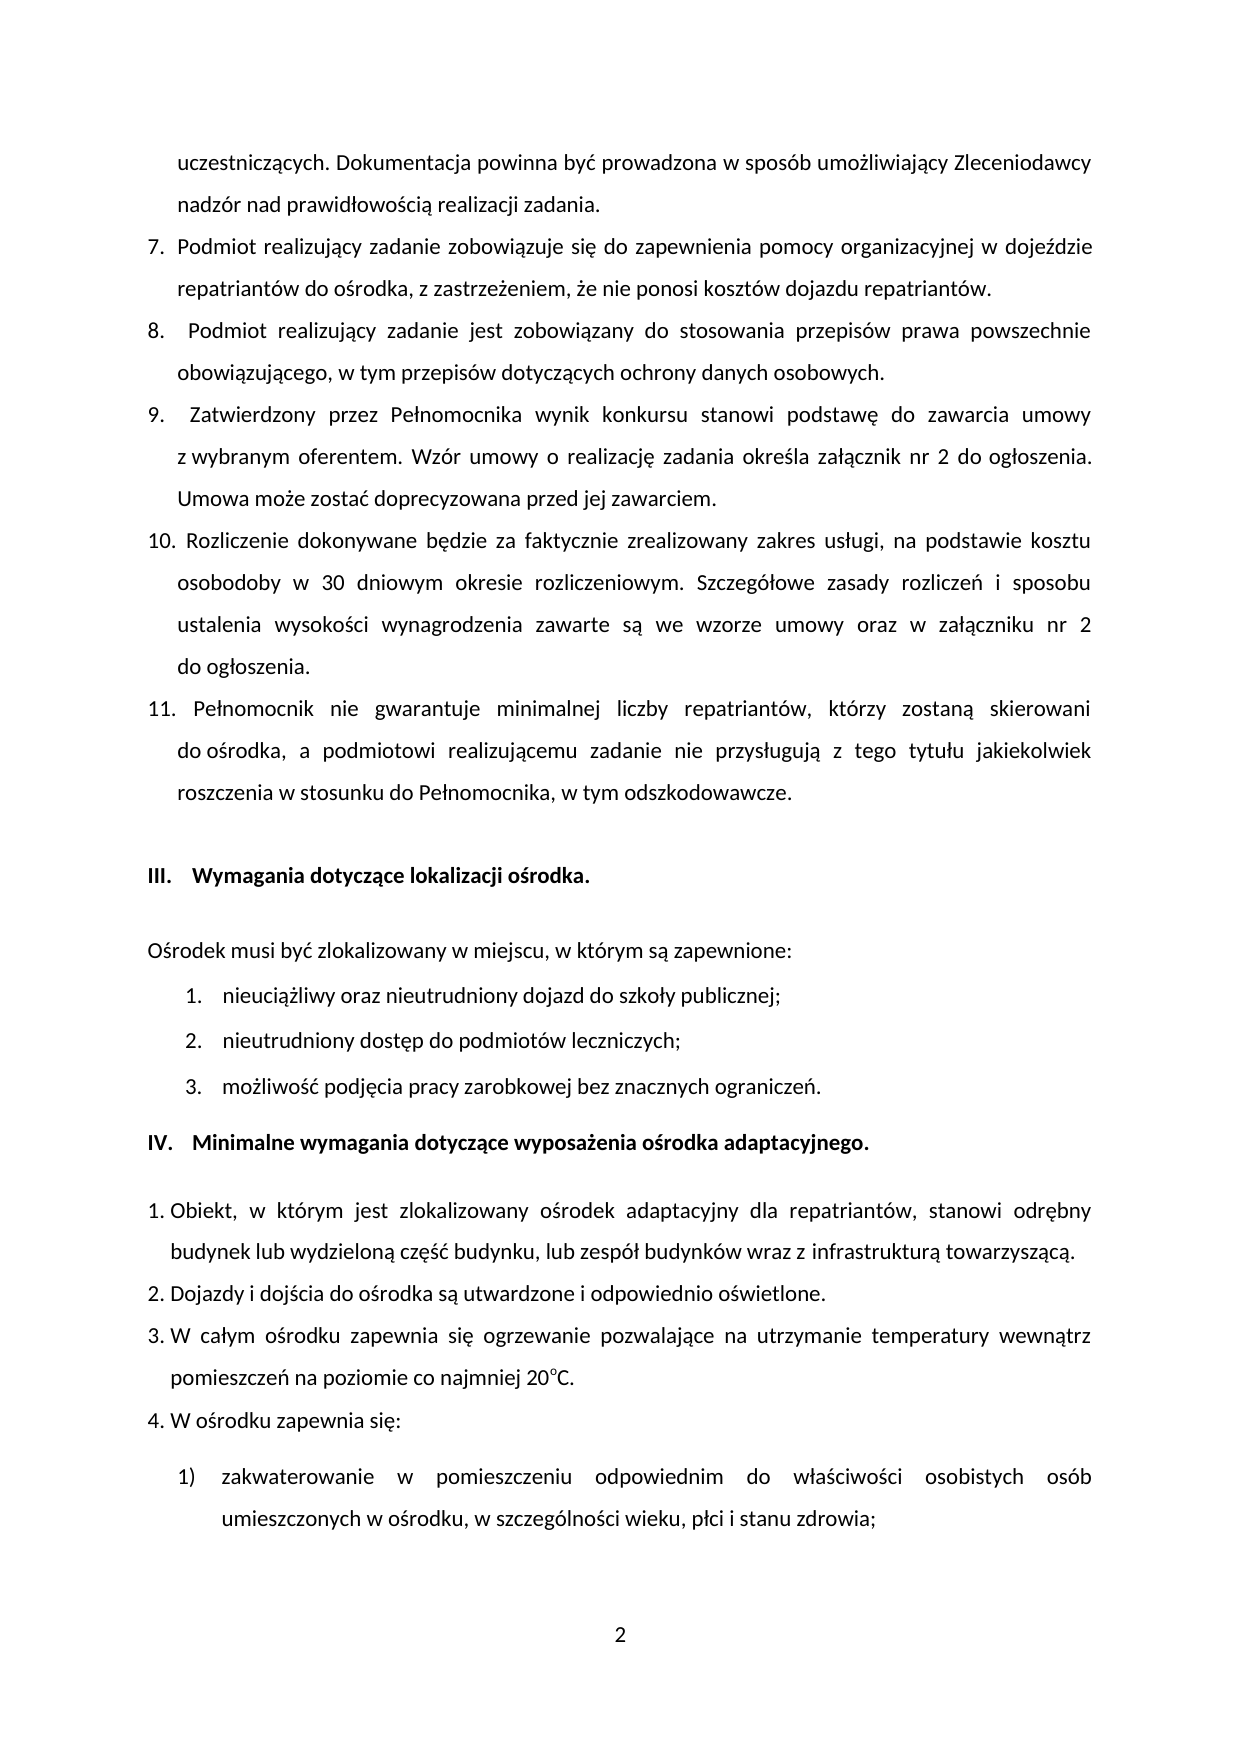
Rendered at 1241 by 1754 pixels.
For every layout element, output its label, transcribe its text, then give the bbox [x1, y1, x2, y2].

list Pełnomocnik nie gwarantuje minimalnej liczby repatriantów, którzy zostaną skierowani do ośrodka, a podmiotowi realizującemu zadanie nie przysługują z tego tytułu jakiekolwiek roszczenia w stosunku do Pełnomocnika, w tym odszkodowawcze. [147, 694, 1092, 806]
list Obiekt, w którym jest zlokalizowany ośrodek adaptacyjny dla repatriantów, stanowi odrębny budynek lub wydzieloną część budynku, lub zespół budynków wraz z infrastrukturą towarzyszącą. [147, 1196, 1093, 1266]
list zakwaterowanie w pomieszczeniu odpowiednim do właściwości osobistych osób umieszczonych w ośrodku, w szczególności wieku, płci i stanu zdrowia; [177, 1462, 1093, 1532]
list Dojazdy i dojścia do ośrodka są utwardzone i odpowiednio oświetlone. [147, 1279, 1093, 1307]
list możliwość podjęcia pracy zarobkowej bez znacznych ograniczeń. [185, 1072, 1093, 1100]
list Zatwierdzony przez Pełnomocnika wynik konkursu stanowi podstawę do zawarcia umowy z wybranym oferentem. Wzór umowy o realizację zadania określa załącznik nr 2 do ogłoszenia. Umowa może zostać doprecyzowana przed jej zawarciem. [147, 400, 1092, 512]
text Ośrodek musi być zlokalizowany w miejscu, w którym są zapewnione: [147, 936, 1093, 964]
list Podmiot realizujący zadanie zobowiązuje się do zapewnienia pomocy organizacyjnej w dojeździe repatriantów do ośrodka, z zastrzeżeniem, że nie ponosi kosztów dojazdu repatriantów. [147, 232, 1092, 302]
list nieuciążliwy oraz nieutrudniony dojazd do szkoły publicznej; [185, 981, 1093, 1009]
list Podmiot realizujący zadanie jest zobowiązany do stosowania przepisów prawa powszechnie obowiązującego, w tym przepisów dotyczących ochrony danych osobowych. [147, 316, 1092, 386]
list nieutrudniony dostęp do podmiotów leczniczych; [185, 1026, 1093, 1054]
list Wymagania dotyczące lokalizacji ośrodka. [147, 862, 1092, 890]
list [147, 148, 1092, 218]
list Minimalne wymagania dotyczące wyposażenia ośrodka adaptacyjnego. [147, 1128, 1093, 1156]
list Rozliczenie dokonywane będzie za faktycznie zrealizowany zakres usługi, na podstawie kosztu osobodoby w 30 dniowym okresie rozliczeniowym. Szczegółowe zasady rozliczeń i sposobu ustalenia wysokości wynagrodzenia zawarte są we wzorze umowy oraz w załączniku nr 2 do ogłoszenia. [147, 526, 1092, 680]
list W ośrodku zapewnia się: [147, 1406, 1093, 1434]
list W całym ośrodku zapewnia się ogrzewanie pozwalające na utrzymanie temperatury wewnątrz pomieszczeń na poziomie co najmniej 20oC. [147, 1321, 1093, 1391]
